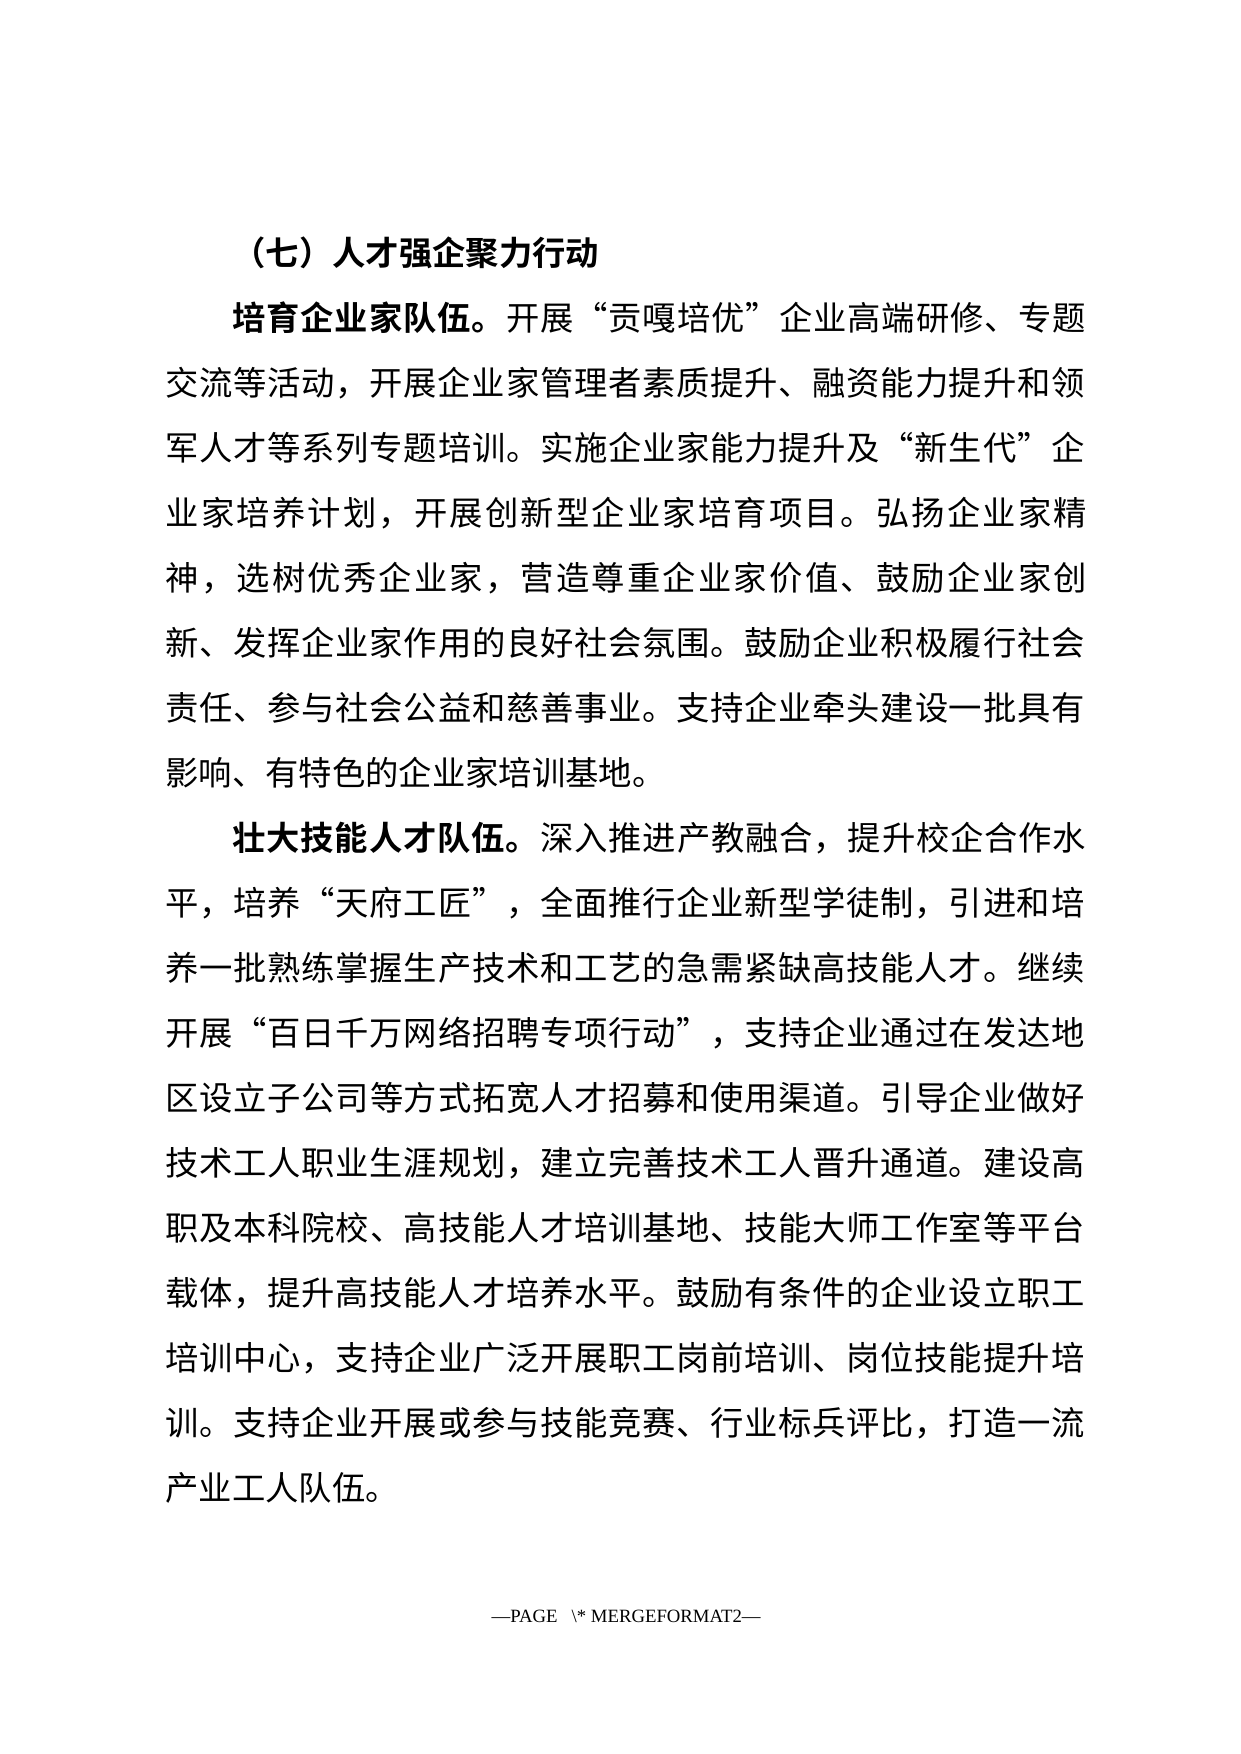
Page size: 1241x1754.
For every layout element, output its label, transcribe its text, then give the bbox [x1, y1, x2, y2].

text （七）人才强企聚力行动 [165, 218, 1087, 283]
text 壮大技能人才队伍。深入推进产教融合，提升校企合作水平，培养“天府工匠”，全面推行企业新型学徒制，引进和培养一批熟练掌握生产技术和工艺的急需紧缺高技能人才。继续开展“百日千万网络招聘专项行动”，支持企业通过在发达地区设立子公司等方式拓宽人才招募和使用渠道。引导企业做好技术工人职业生涯规划，建立完善技术工人晋升通道。建设高职及本科院校、高技能人才培训基地、技能大师工作室等平台载体，提升高技能人才培养水平。鼓励有条件的企业设立职工培训中心，支持企业广泛开展职工岗前培训、岗位技能提升培训。支持企业开展或参与技能竞赛、行业标兵评比，打造一流产业工人队伍。 [165, 803, 1087, 1518]
text 培育企业家队伍。开展“贡嘎培优”企业高端研修、专题交流等活动，开展企业家管理者素质提升、融资能力提升和领军人才等系列专题培训。实施企业家能力提升及“新生代”企业家培养计划，开展创新型企业家培育项目。弘扬企业家精神，选树优秀企业家，营造尊重企业家价值、鼓励企业家创新、发挥企业家作用的良好社会氛围。鼓励企业积极履行社会责任、参与社会公益和慈善事业。支持企业牵头建设一批具有影响、有特色的企业家培训基地。 [165, 283, 1087, 803]
